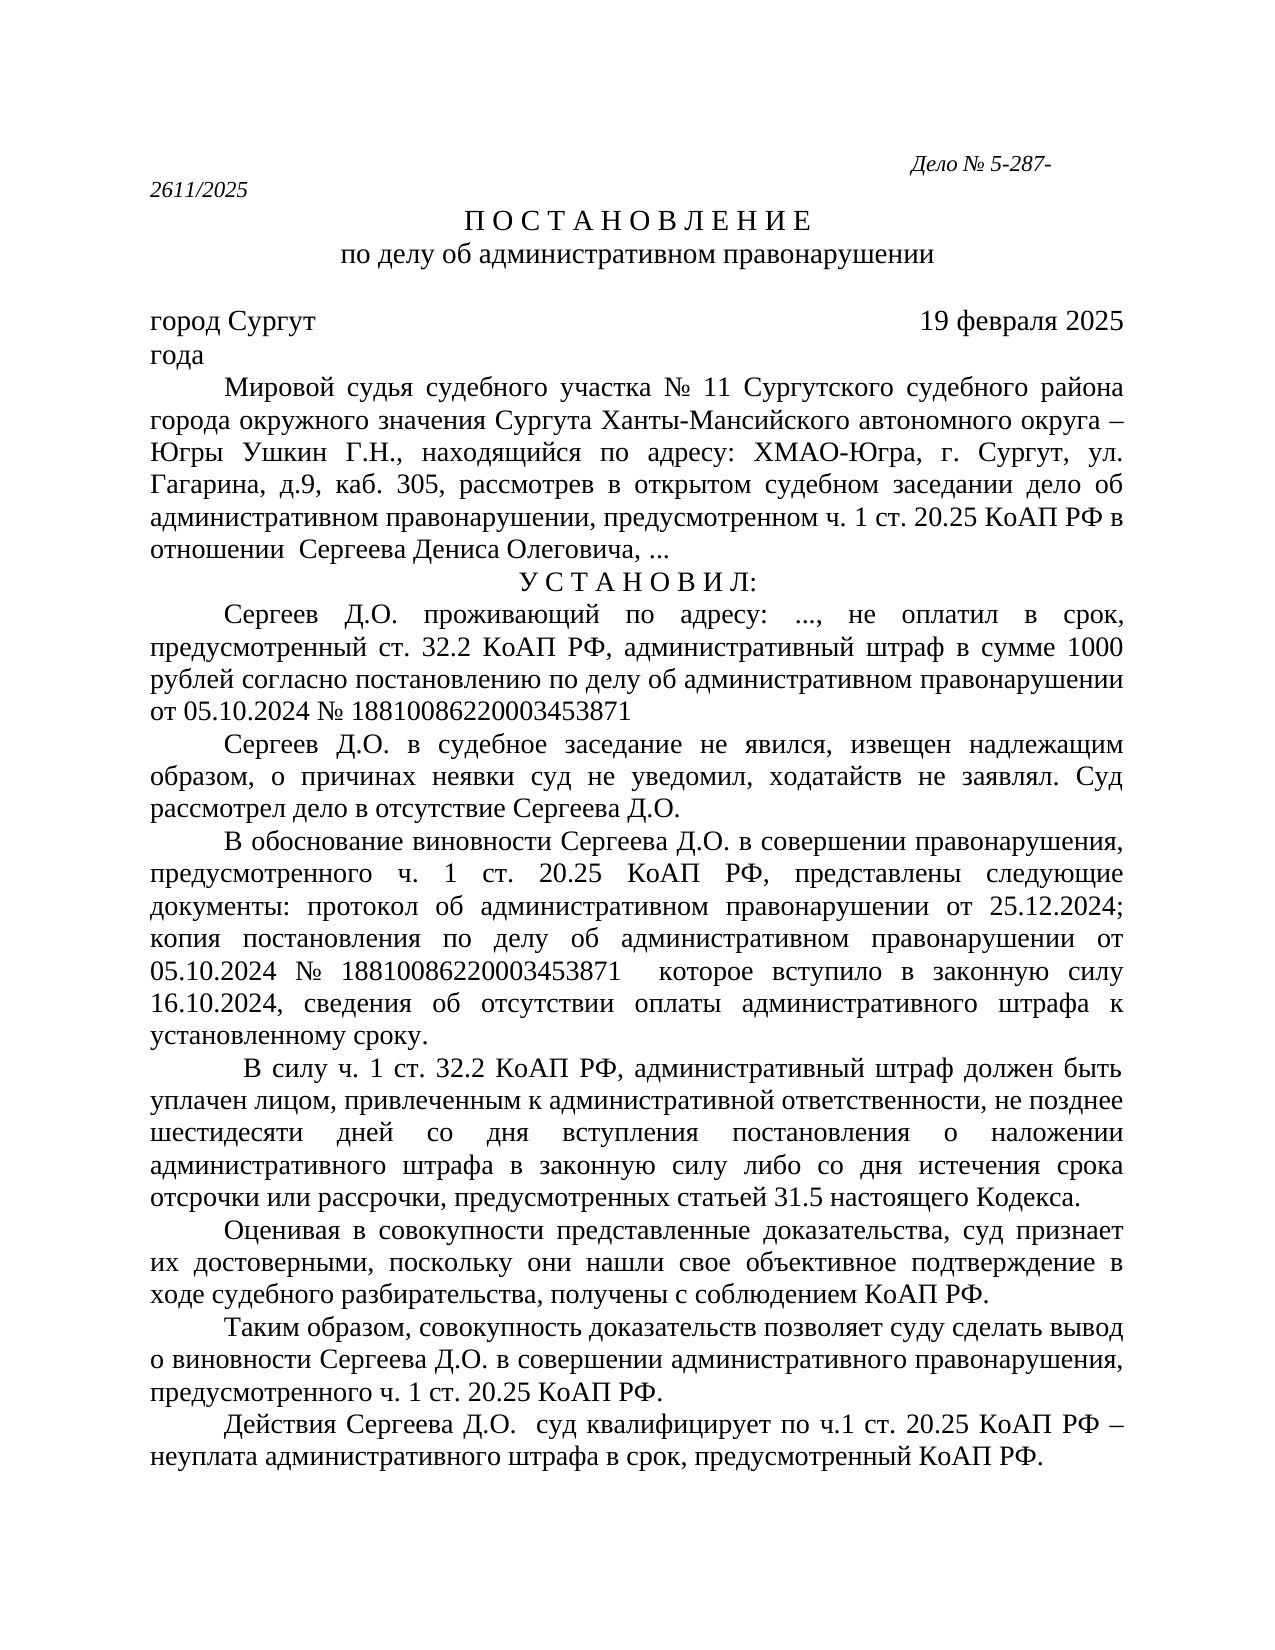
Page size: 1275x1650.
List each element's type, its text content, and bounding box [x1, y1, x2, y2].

text П О С Т А Н О В Л Е Н И Е [150, 203, 1125, 236]
text Сергеев Д.О. в судебное заседание не явился, извещен надлежащим образом, о причинах неявки суд не уведомил, ходатайств не заявлял. Суд рассмотрел дело в отсутствие Сергеева Д.О. [150, 727, 1125, 824]
text Действия Сергеева Д.О. суд квалифицирует по ч.1 ст. 20.25 КоАП РФ – неуплата административного штрафа в срок, предусмотренный КоАП РФ. [150, 1407, 1125, 1472]
text город Сургут 19 февраля 2025 года [150, 303, 1125, 370]
text Оценивая в совокупности представленные доказательства, суд признает их достоверными, поскольку они нашли свое объективное подтверждение в ходе судебного разбирательства, получены с соблюдением КоАП РФ. [150, 1213, 1125, 1310]
text У С Т А Н О В И Л: [150, 565, 1125, 597]
text Таким образом, совокупность доказательств позволяет суду сделать вывод о виновности Сергеева Д.О. в совершении административного правонарушения, предусмотренного ч. 1 ст. 20.25 КоАП РФ. [150, 1310, 1125, 1407]
text В обоснование виновности Сергеева Д.О. в совершении правонарушения, предусмотренного ч. 1 ст. 20.25 КоАП РФ, представлены следующие документы: протокол об административном правонарушении от 25.12.2024; копия постановления по делу об административном правонарушении от 05.10.2024 № 18810086220003453871 которое вступило в законную силу 16.10.2024, сведения об отсутствии оплаты административного штрафа к установленному сроку. [150, 824, 1125, 1051]
text Дело № 5-287-2611/2025 [150, 150, 1125, 203]
text по делу об административном правонарушении [150, 236, 1125, 270]
text Мировой судья судебного участка № 11 Сургутского судебного района города окружного значения Сургута Ханты-Мансийского автономного округа – Югры Ушкин Г.Н., находящийся по адресу: ХМАО-Югра, г. Сургут, ул. Гагарина, д.9, каб. 305, рассмотрев в открытом судебном заседании дело об административном правонарушении, предусмотренном ч. 1 ст. 20.25 КоАП РФ в отношении Сергеева Дениса Олеговича, ... [150, 370, 1125, 565]
text В силу ч. 1 ст. 32.2 КоАП РФ, административный штраф должен быть уплачен лицом, привлеченным к административной ответственности, не позднее шестидесяти дней со дня вступления постановления о наложении административного штрафа в законную силу либо со дня истечения срока отсрочки или рассрочки, предусмотренных статьей 31.5 настоящего Кодекса. [150, 1051, 1125, 1213]
text Сергеев Д.О. проживающий по адресу: ..., не оплатил в срок, предусмотренный ст. 32.2 КоАП РФ, административный штраф в сумме 1000 рублей согласно постановлению по делу об административном правонарушении от 05.10.2024 № 18810086220003453871 [150, 597, 1125, 727]
